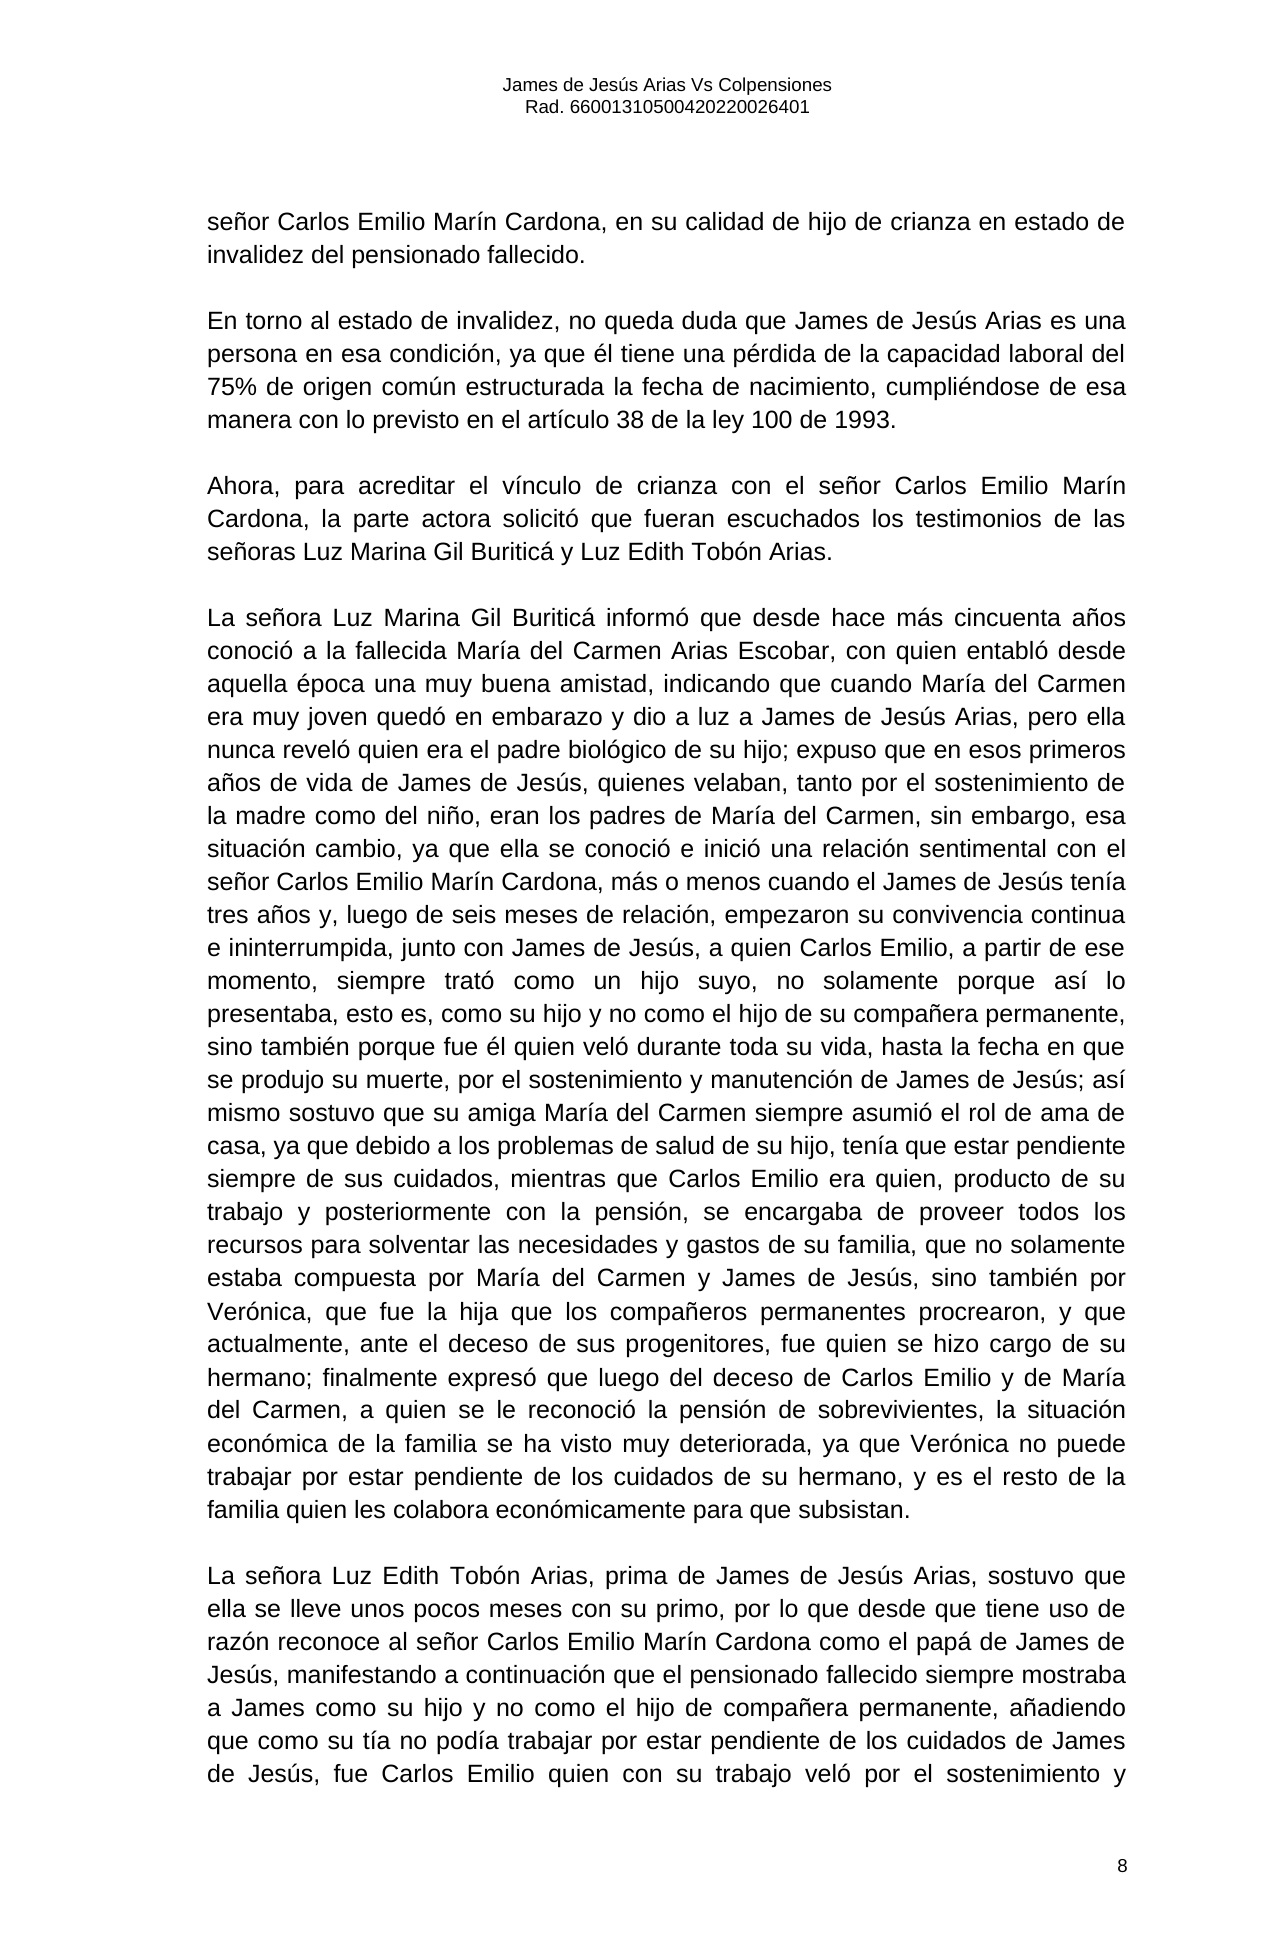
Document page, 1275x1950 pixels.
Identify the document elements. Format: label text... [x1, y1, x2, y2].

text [207, 207, 1127, 268]
text En torno al estado de invalidez, no queda duda que James de Jesús Arias es una persona en esa condición, ya que él tiene una pérdida de la capacidad laboral del 75% de origen común estructurada la fecha de nacimiento, cumpliéndose de esa manera con lo previsto en el artículo 38 de la ley 100 de 1993. [207, 306, 1127, 434]
text Ahora, para acreditar el vínculo de crianza con el señor Carlos Emilio Marín Cardona, la parte actora solicitó que fueran escuchados los testimonios de las señoras Luz Marina Gil Buriticá y Luz Edith Tobón Arias. [207, 471, 1127, 566]
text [207, 1561, 1127, 1787]
text La señora Luz Marina Gil Buriticá informó que desde hace más cincuenta años conoció a la fallecida María del Carmen Arias Escobar, con quien entabló desde aquella época una muy buena amistad, indicando que cuando María del Carmen era muy joven quedó en embarazo y dio a luz a James de Jesús Arias, pero ella nunca reveló quien era el padre biológico de su hijo; expuso que en esos primeros años de vida de James de Jesús, quienes velaban, tanto por el sostenimiento de la madre como del niño, eran los padres de María del Carmen, sin embargo, esa situación cambio, ya que ella se conoció e inició una relación sentimental con el señor Carlos Emilio Marín Cardona, más o menos cuando el James de Jesús tenía tres años y, luego de seis meses de relación, empezaron su convivencia continua e ininterrumpida, junto con James de Jesús, a quien Carlos Emilio, a partir de ese momento, siempre trató como un hijo suyo, no solamente porque así lo presentaba, esto es, como su hijo y no como el hijo de su compañera permanente, sino también porque fue él quien veló durante toda su vida, hasta la fecha en que se produjo su muerte, por el sostenimiento y manutención de James de Jesús; así mismo sostuvo que su amiga María del Carmen siempre asumió el rol de ama de casa, ya que debido a los problemas de salud de su hijo, tenía que estar pendiente siempre de sus cuidados, mientras que Carlos Emilio era quien, producto de su trabajo y posteriormente con la pensión, se encargaba de proveer todos los recursos para solventar las necesidades y gastos de su familia, que no solamente estaba compuesta por María del Carmen y James de Jesús, sino también por Verónica, que fue la hija que los compañeros permanentes procrearon, y que actualmente, ante el deceso de sus progenitores, fue quien se hizo cargo de su hermano; finalmente expresó que luego del deceso de Carlos Emilio y de María del Carmen, a quien se le reconoció la pensión de sobrevivientes, la situación económica de la familia se ha visto muy deteriorada, ya que Verónica no puede trabajar por estar pendiente de los cuidados de su hermano, y es el resto de la familia quien les colabora económicamente para que subsistan. [207, 603, 1127, 1523]
